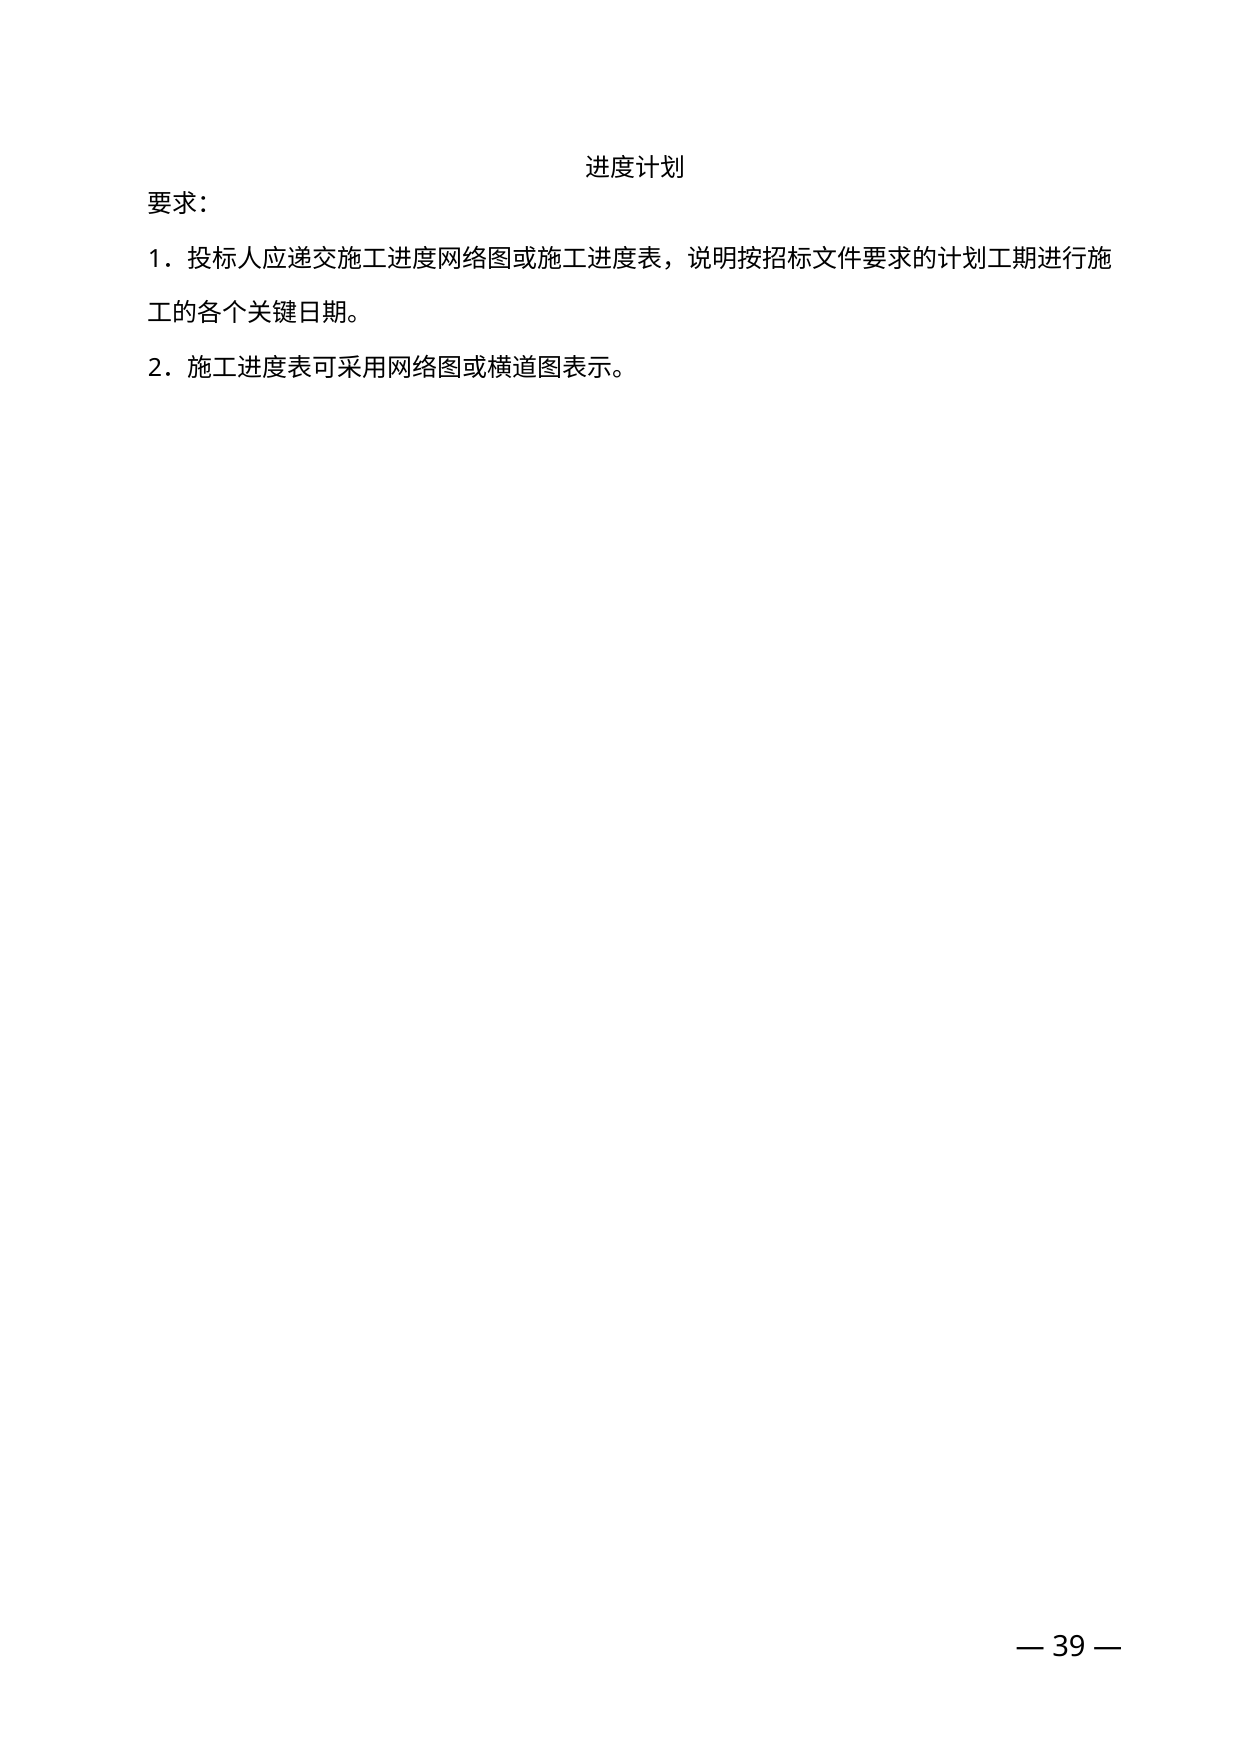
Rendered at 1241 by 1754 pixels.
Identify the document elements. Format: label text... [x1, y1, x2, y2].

text 要求： [148, 184, 1122, 220]
text 进度计划 [148, 148, 1122, 184]
text 1．投标人应递交施工进度网络图或施工进度表，说明按招标文件要求的计划工期进行施工的各个关键日期。 [148, 238, 1122, 329]
text 2．施工进度表可采用网络图或横道图表示。 [148, 347, 1122, 383]
